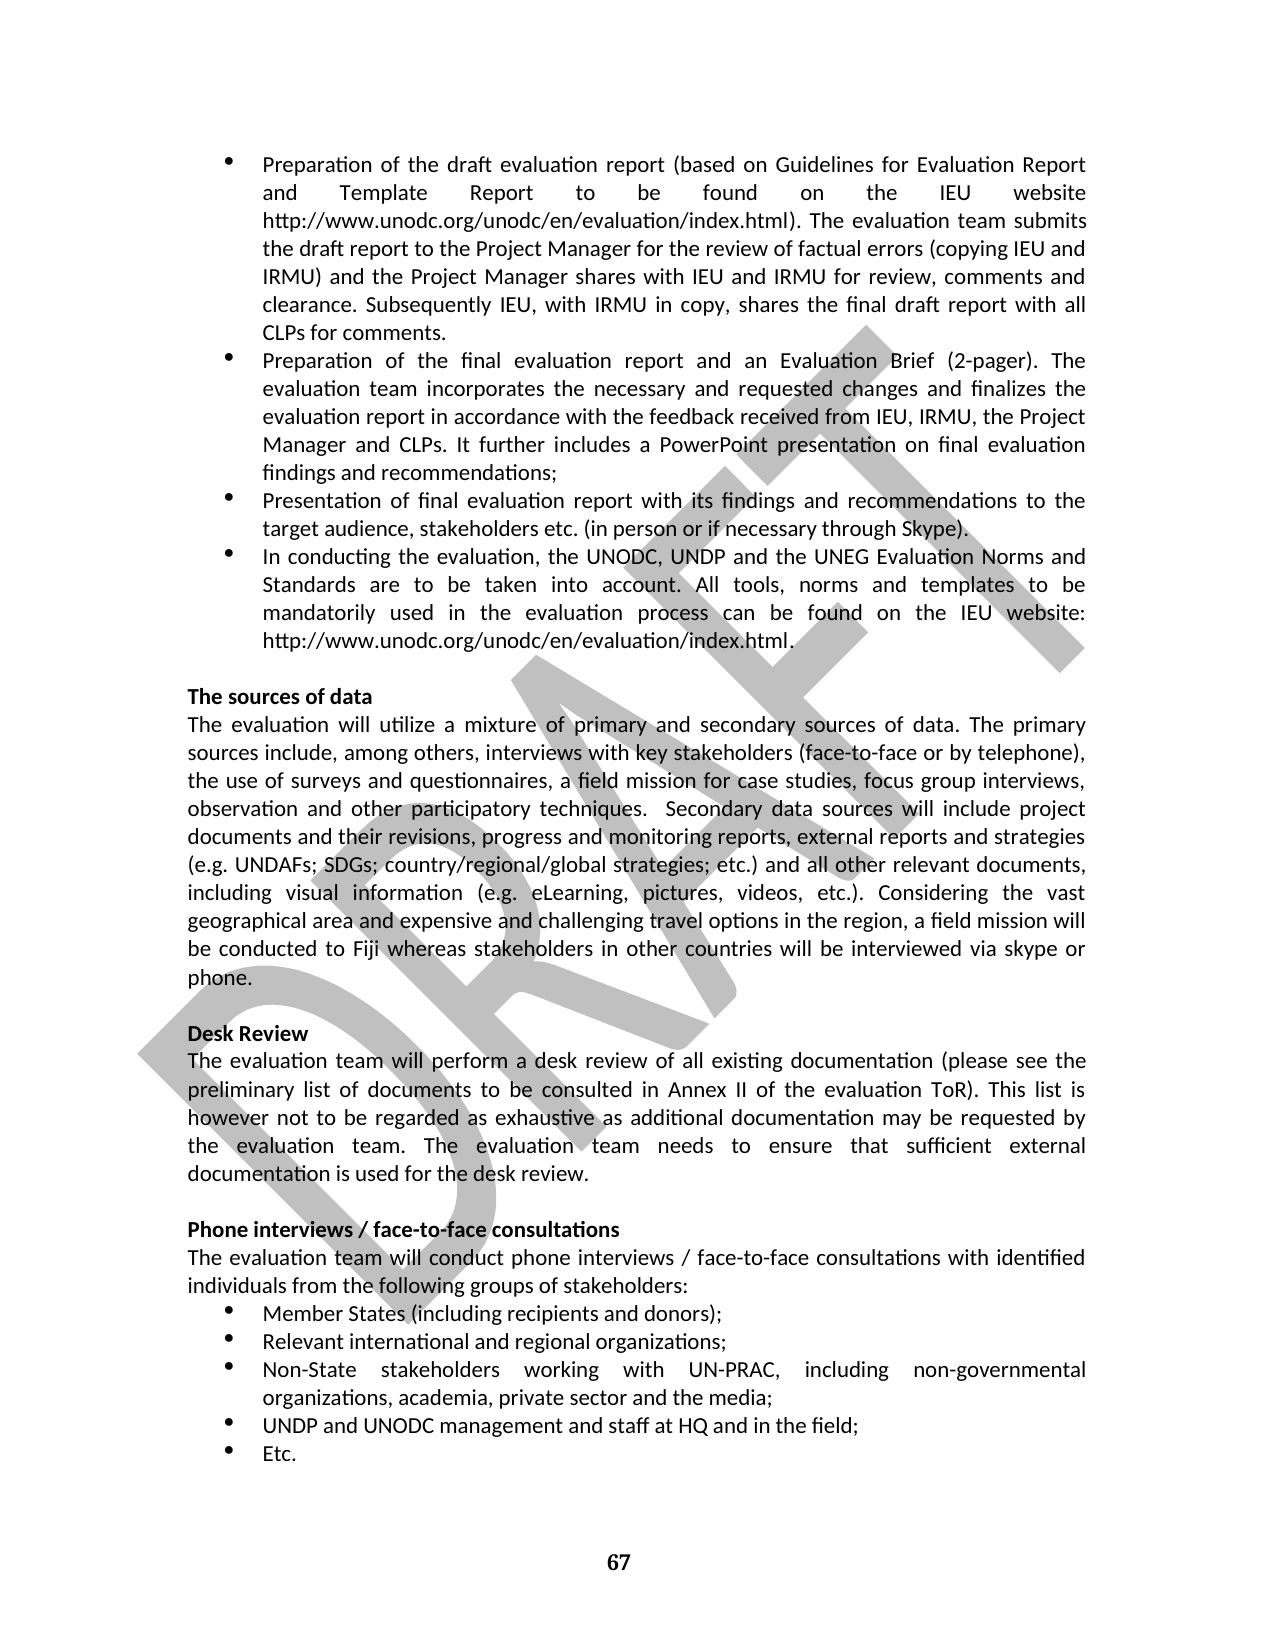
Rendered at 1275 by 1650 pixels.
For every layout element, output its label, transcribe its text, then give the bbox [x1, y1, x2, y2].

text The evaluation team will conduct phone interviews / face-to-face consultations with identified individuals from the following groups of stakeholders: [187, 1243, 1087, 1299]
list Etc. [225, 1439, 1087, 1467]
text Desk Review [187, 1019, 1087, 1047]
list UNDP and UNODC management and staff at HQ and in the field; [225, 1411, 1087, 1439]
text Phone interviews / face-to-face consultations [187, 1215, 1087, 1243]
list Relevant international and regional organizations; [225, 1327, 1087, 1355]
list Preparation of the draft evaluation report (based on Guidelines for Evaluation Report and Template Report to be found on the IEU website http://www.unodc.org/unodc/en/evaluation/index.html). The evaluation team submits the draft report to the Project Manager for the review of factual errors (copying IEU and IRMU) and the Project Manager shares with IEU and IRMU for review, comments and clearance. Subsequently IEU, with IRMU in copy, shares the final draft report with all CLPs for comments. [225, 150, 1087, 346]
list Member States (including recipients and donors); [225, 1299, 1087, 1327]
list Preparation of the final evaluation report and an Evaluation Brief (2-pager). The evaluation team incorporates the necessary and requested changes and finalizes the evaluation report in accordance with the feedback received from IEU, IRMU, the Project Manager and CLPs. It further includes a PowerPoint presentation on final evaluation findings and recommendations; [225, 346, 1087, 486]
list Non-State stakeholders working with UN-PRAC, including non-governmental organizations, academia, private sector and the media; [225, 1355, 1087, 1411]
text The sources of data [187, 682, 1087, 710]
text The evaluation will utilize a mixture of primary and secondary sources of data. The primary sources include, among others, interviews with key stakeholders (face-to-face or by telephone), the use of surveys and questionnaires, a field mission for case studies, focus group interviews, observation and other participatory techniques. Secondary data sources will include project documents and their revisions, progress and monitoring reports, external reports and strategies (e.g. UNDAFs; SDGs; country/regional/global strategies; etc.) and all other relevant documents, including visual information (e.g. eLearning, pictures, videos, etc.). Considering the vast geographical area and expensive and challenging travel options in the region, a field mission will be conducted to Fiji whereas stakeholders in other countries will be interviewed via skype or phone. [187, 710, 1087, 991]
list Presentation of final evaluation report with its findings and recommendations to the target audience, stakeholders etc. (in person or if necessary through Skype). [225, 486, 1087, 542]
list In conducting the evaluation, the UNODC, UNDP and the UNEG Evaluation Norms and Standards are to be taken into account. All tools, norms and templates to be mandatorily used in the evaluation process can be found on the IEU website: http://www.unodc.org/unodc/en/evaluation/index.html. [225, 542, 1087, 654]
text The evaluation team will perform a desk review of all existing documentation (please see the preliminary list of documents to be consulted in Annex II of the evaluation ToR). This list is however not to be regarded as exhaustive as additional documentation may be requested by the evaluation team. The evaluation team needs to ensure that sufficient external documentation is used for the desk review. [187, 1047, 1087, 1187]
